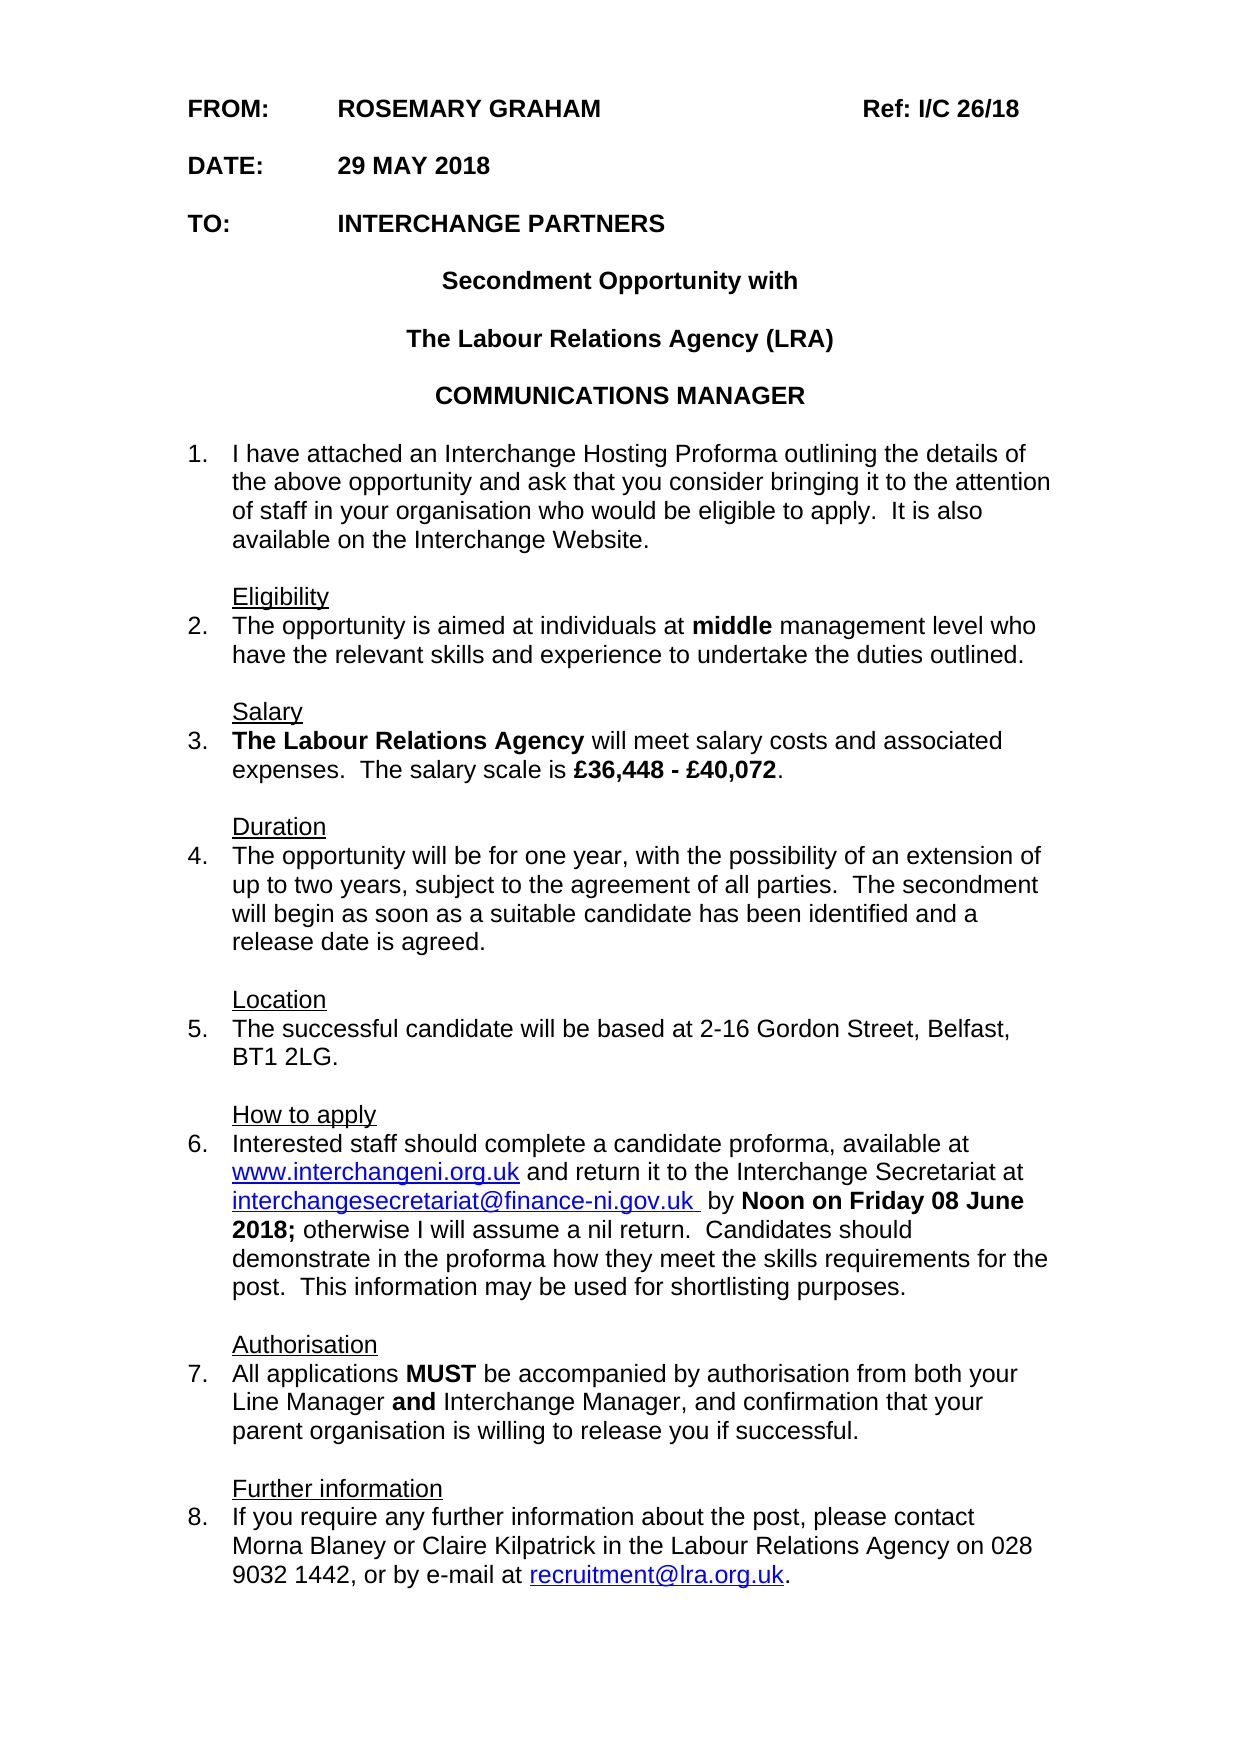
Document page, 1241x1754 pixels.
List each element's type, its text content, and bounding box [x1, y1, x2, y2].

text DATE: 29 MAY 2018 [187, 151, 1053, 180]
text FROM: ROSEMARY GRAHAM Ref: I/C 26/18 [187, 94, 1053, 122]
text Authorisation [232, 1330, 1053, 1359]
list The opportunity will be for one year, with the possibility of an extension of up to two years, subject to the agreement of all parties. The secondment will begin as soon as a suitable candidate has been identified and a release date is agreed. [187, 841, 1053, 956]
text The Labour Relations Agency (LRA) [187, 324, 1053, 352]
list Interested staff should complete a candidate proforma, available at www.interchangeni.org.uk and return it to the Interchange Secretariat at interchangesecretariat@finance-ni.gov.uk by Noon on Friday 08 June 2018; otherwise I will assume a nil return. Candidates should demonstrate in the proforma how they meet the skills requirements for the post. This information may be used for shortlisting purposes. [187, 1129, 1053, 1301]
text Further information [232, 1474, 1053, 1502]
list The successful candidate will be based at 2-16 Gordon Street, Belfast, BT1 2LG. [187, 1014, 1053, 1071]
text How to apply [187, 1100, 1053, 1129]
list The Labour Relations Agency will meet salary costs and associated expenses. The salary scale is £36,448 - £40,072. [187, 726, 1053, 784]
subtitle Secondment with [187, 266, 1053, 295]
list If you require any further information about the post, please contact Morna Blaney or Claire Kilpatrick in the Labour Relations Agency on 028 9032 1442, or by e-mail at recruitment@lra.org.uk. [187, 1502, 1053, 1589]
list All applications MUST be accompanied by authorisation from both your Line Manager and Interchange Manager, and confirmation that your parent organisation is willing to release you if successful. [187, 1359, 1053, 1445]
text Salary [232, 697, 1053, 726]
text Duration [187, 812, 1053, 841]
text Location [187, 985, 1053, 1014]
text TO: INTERCHANGE PARTNERS [187, 209, 1053, 237]
text Eligibility [187, 582, 1053, 611]
list I have attached an Interchange Hosting Proforma outlining the details of the above opportunity and ask that you consider bringing it to the attention of staff in your organisation who would be eligible to apply. It is also available on the Interchange Website. [187, 439, 1053, 554]
subtitle COMMUNICATIONS MANAGER [187, 381, 1053, 410]
list The opportunity is aimed at individuals at middle management level who have the relevant skills and experience to undertake the duties outlined. [187, 611, 1053, 669]
